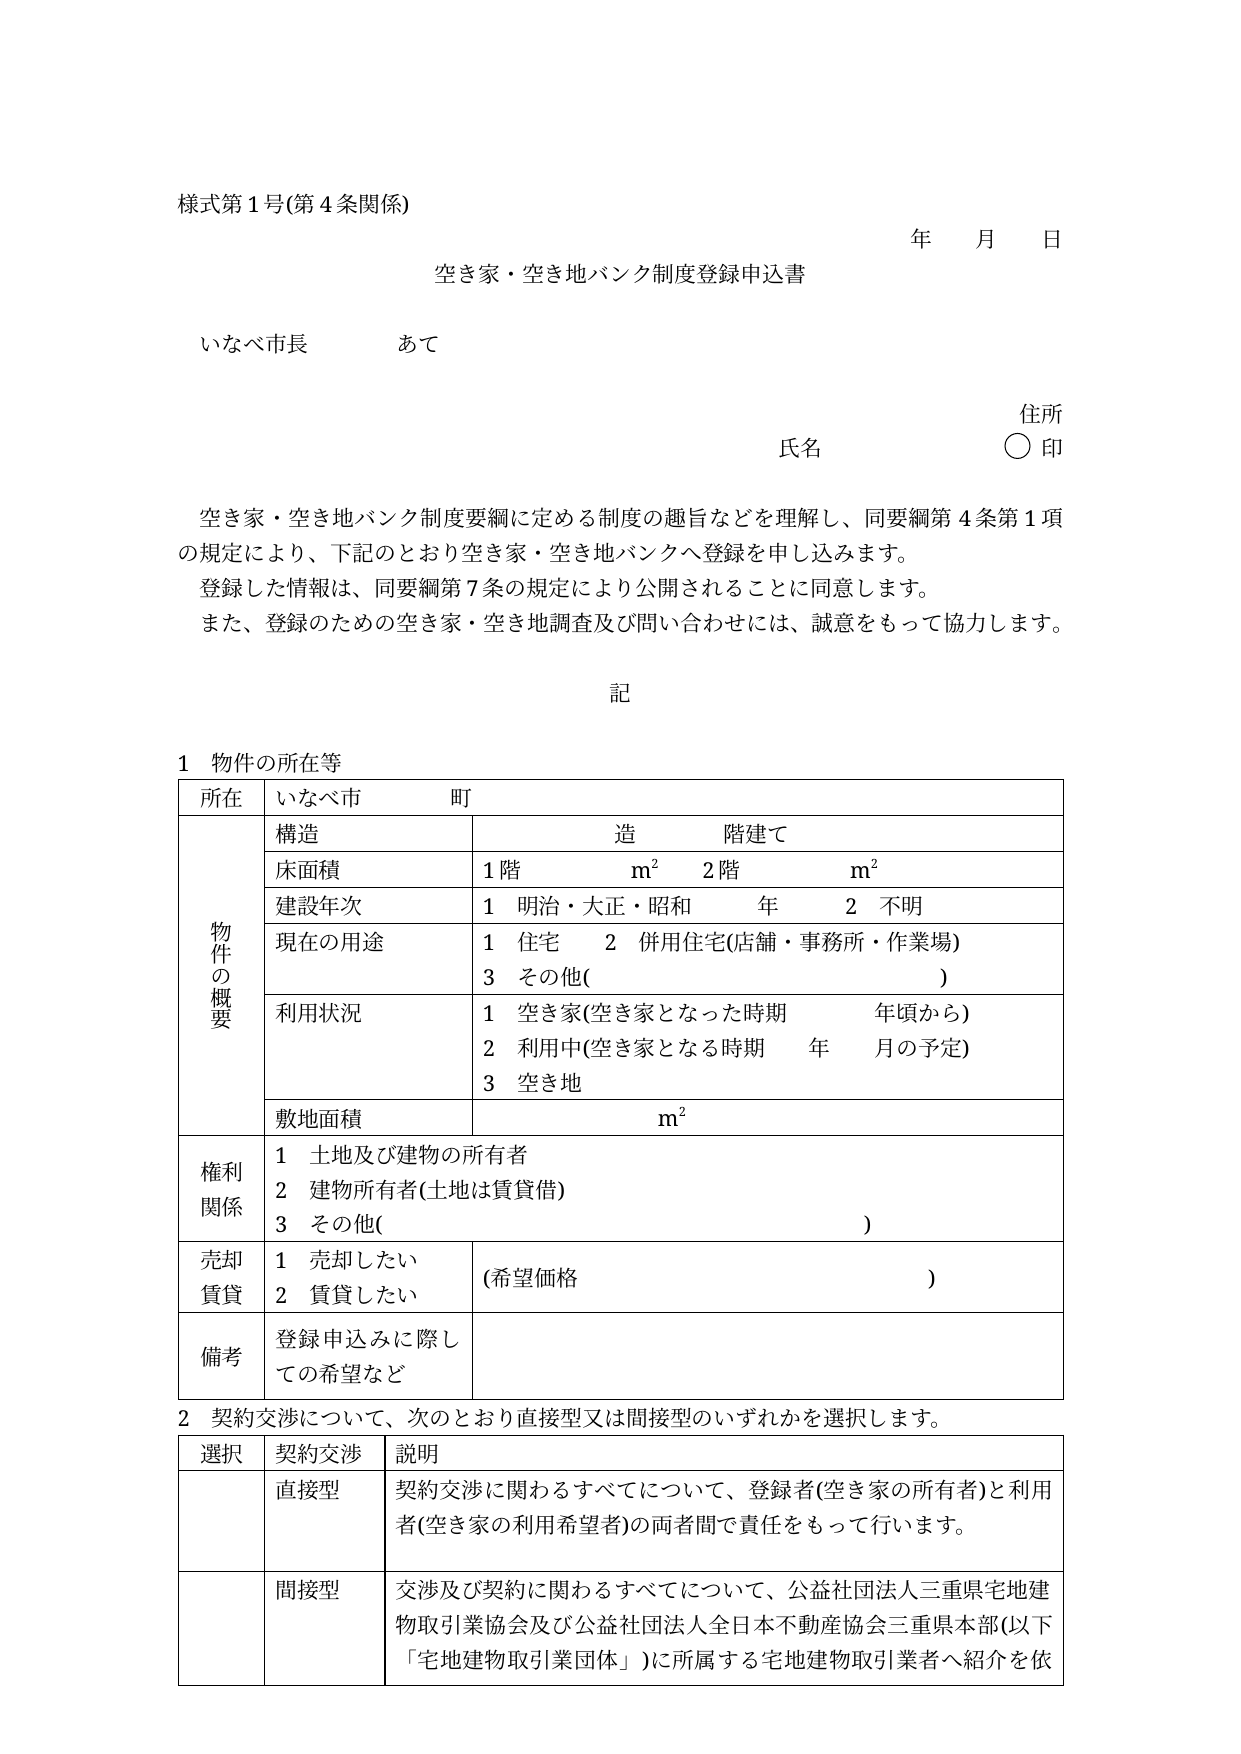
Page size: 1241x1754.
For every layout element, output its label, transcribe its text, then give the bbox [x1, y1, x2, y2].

text 2 契約交渉について、次のとおり直接型又は間接型のいずれかを選択します。 [177, 1399, 1063, 1434]
text 登録した情報は、同要綱第7条の規定により公開されることに同意します。 [177, 569, 1063, 604]
text 記 [177, 674, 1063, 709]
table_cell 敷地面積 [265, 1100, 472, 1135]
table_cell 物件の概要 [179, 816, 264, 1135]
table_cell 1 売却したい 2 賃貸したい [265, 1242, 472, 1312]
table_cell 1階 m2 2階 m2 [473, 852, 1063, 887]
table_cell 床面積 [265, 852, 472, 887]
table_cell 直接型 [265, 1471, 384, 1571]
text 氏名 印 [177, 430, 1063, 465]
table_cell 売却 賃貸 [179, 1242, 264, 1312]
table_cell 1 住宅 2 併用住宅(店舗・事務所・作業場) 3 その他( ) [473, 924, 1063, 993]
text また、登録のための空き家・空き地調査及び問い合わせには、誠意をもって協力します。 [177, 604, 1063, 639]
table_cell 備考 [179, 1313, 264, 1398]
text 空き家・空き地バンク制度登録申込書 [177, 256, 1063, 290]
table_cell 1 空き家(空き家となった時期 年頃から) 2 利用中(空き家となる時期 年 月の予定) 3 空き地 [473, 995, 1063, 1099]
table_cell m2 [473, 1100, 1063, 1135]
table_cell (希望価格 ) [473, 1242, 1063, 1312]
table_cell 利用状況 [265, 995, 472, 1099]
text 住所 [177, 395, 1063, 430]
text いなべ市長 あて [177, 325, 1063, 360]
table_cell [473, 1313, 1063, 1398]
table_header いなべ市 町 [265, 780, 1063, 815]
text 1 物件の所在等 [177, 744, 1063, 779]
table_header 説明 [386, 1436, 1063, 1470]
table_header 所在 [179, 780, 264, 815]
table_cell 契約交渉に関わるすべてについて、登録者(空き家の所有者)と利用者(空き家の利用希望者)の両者間で責任をもって行います。 [386, 1471, 1063, 1571]
table_cell 間接型 [265, 1572, 384, 1685]
table_cell [179, 1572, 264, 1685]
table_cell 建設年次 [265, 888, 472, 923]
table_cell 構造 [265, 816, 472, 851]
table_cell 造 階建て [473, 816, 1063, 851]
text 様式第1号(第4条関係) [177, 186, 1063, 221]
table_cell 1 明治・大正・昭和 年 2 不明 [473, 888, 1063, 923]
text 年 月 日 [177, 221, 1063, 256]
table_header 契約交渉 [265, 1436, 384, 1470]
table_header 選択 [179, 1436, 264, 1470]
table_cell 現在の用途 [265, 924, 472, 993]
table_cell 権利関係 [179, 1136, 264, 1241]
table_cell 登録申込みに際しての希望など [265, 1313, 472, 1398]
table_cell 1 土地及び建物の所有者 2 建物所有者(土地は賃貸借) 3 その他( ) [265, 1136, 1063, 1241]
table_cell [386, 1572, 1063, 1685]
text 空き家・空き地バンク制度要綱に定める制度の趣旨などを理解し、同要綱第4条第1項の規定により、下記のとおり空き家・空き地バンクへ登録を申し込みます。 [177, 500, 1063, 569]
table_cell [179, 1471, 264, 1571]
